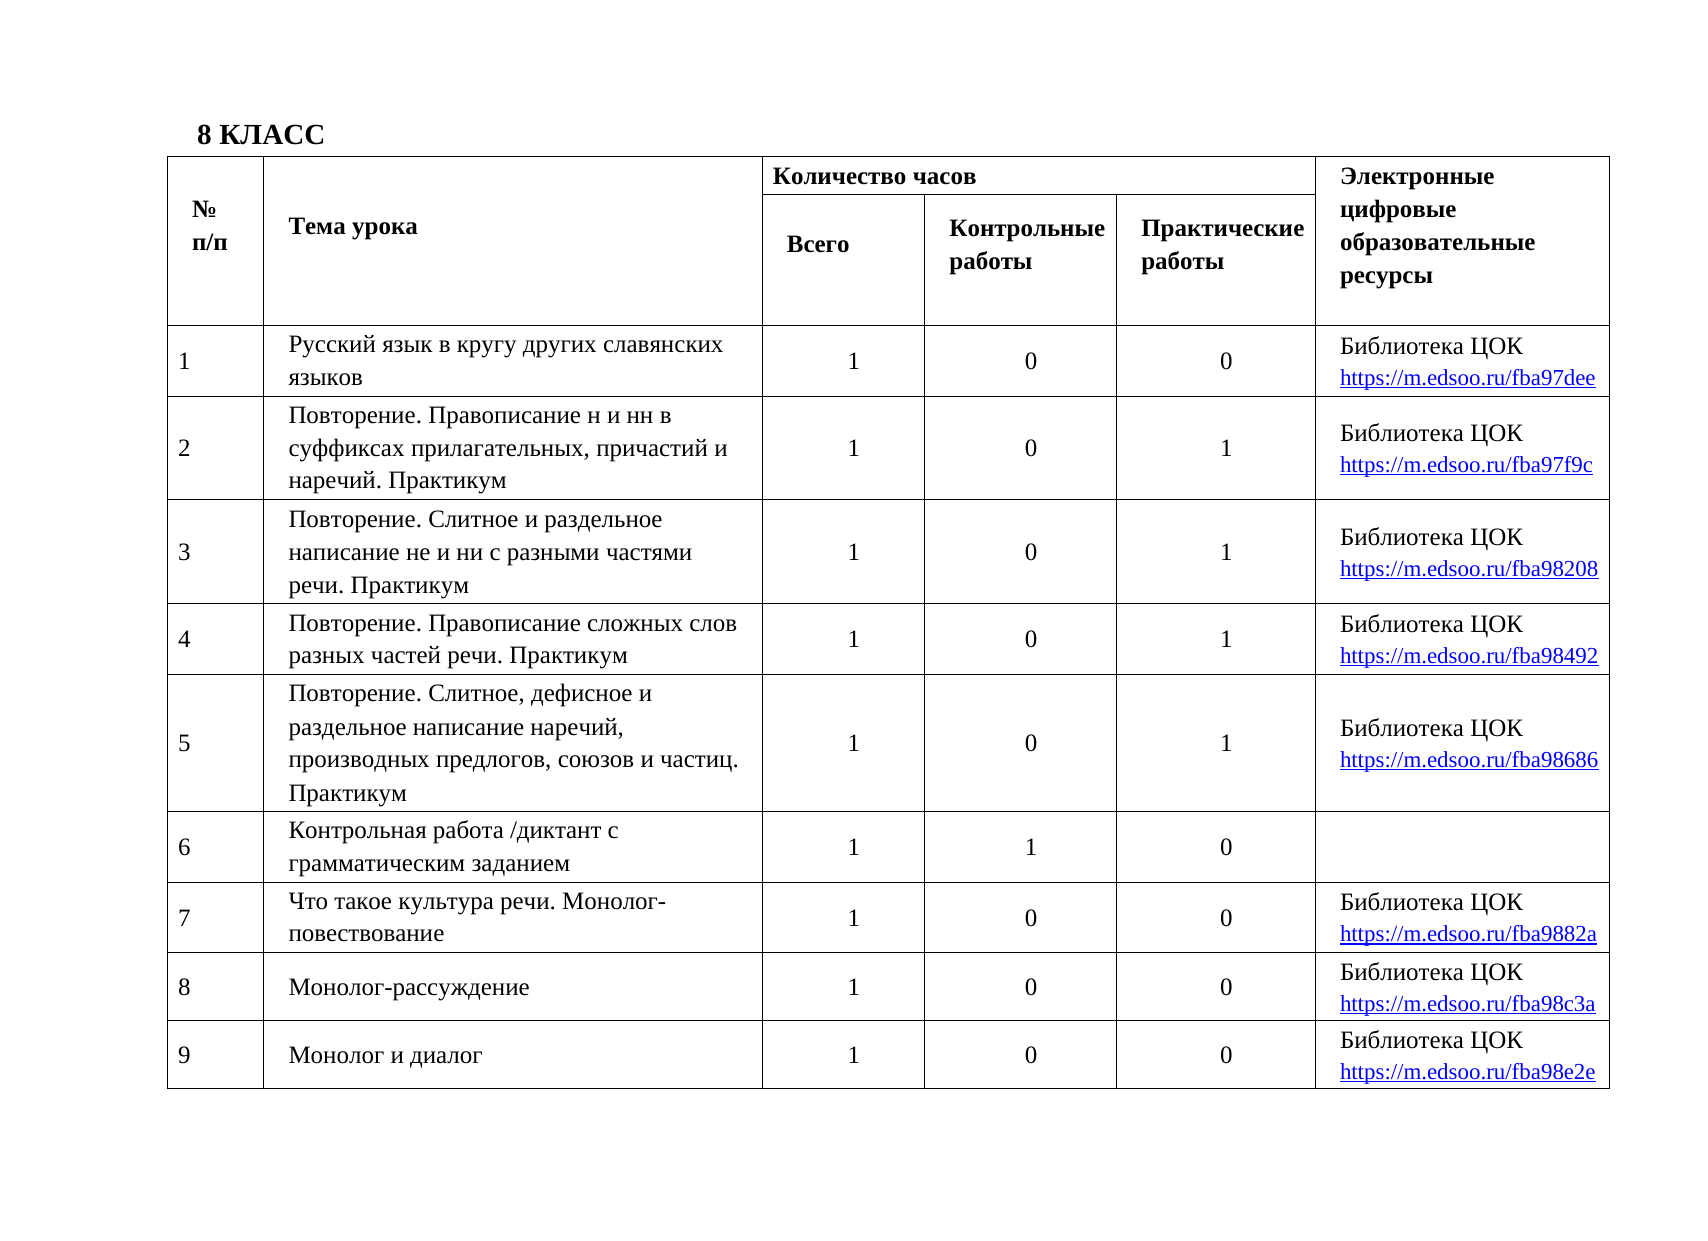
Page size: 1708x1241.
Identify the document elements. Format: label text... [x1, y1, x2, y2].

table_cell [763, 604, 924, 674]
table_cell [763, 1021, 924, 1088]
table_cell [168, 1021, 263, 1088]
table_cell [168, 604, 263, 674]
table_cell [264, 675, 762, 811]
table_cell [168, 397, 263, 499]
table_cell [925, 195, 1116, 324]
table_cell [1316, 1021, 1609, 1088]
list КЛАСС [197, 117, 1643, 151]
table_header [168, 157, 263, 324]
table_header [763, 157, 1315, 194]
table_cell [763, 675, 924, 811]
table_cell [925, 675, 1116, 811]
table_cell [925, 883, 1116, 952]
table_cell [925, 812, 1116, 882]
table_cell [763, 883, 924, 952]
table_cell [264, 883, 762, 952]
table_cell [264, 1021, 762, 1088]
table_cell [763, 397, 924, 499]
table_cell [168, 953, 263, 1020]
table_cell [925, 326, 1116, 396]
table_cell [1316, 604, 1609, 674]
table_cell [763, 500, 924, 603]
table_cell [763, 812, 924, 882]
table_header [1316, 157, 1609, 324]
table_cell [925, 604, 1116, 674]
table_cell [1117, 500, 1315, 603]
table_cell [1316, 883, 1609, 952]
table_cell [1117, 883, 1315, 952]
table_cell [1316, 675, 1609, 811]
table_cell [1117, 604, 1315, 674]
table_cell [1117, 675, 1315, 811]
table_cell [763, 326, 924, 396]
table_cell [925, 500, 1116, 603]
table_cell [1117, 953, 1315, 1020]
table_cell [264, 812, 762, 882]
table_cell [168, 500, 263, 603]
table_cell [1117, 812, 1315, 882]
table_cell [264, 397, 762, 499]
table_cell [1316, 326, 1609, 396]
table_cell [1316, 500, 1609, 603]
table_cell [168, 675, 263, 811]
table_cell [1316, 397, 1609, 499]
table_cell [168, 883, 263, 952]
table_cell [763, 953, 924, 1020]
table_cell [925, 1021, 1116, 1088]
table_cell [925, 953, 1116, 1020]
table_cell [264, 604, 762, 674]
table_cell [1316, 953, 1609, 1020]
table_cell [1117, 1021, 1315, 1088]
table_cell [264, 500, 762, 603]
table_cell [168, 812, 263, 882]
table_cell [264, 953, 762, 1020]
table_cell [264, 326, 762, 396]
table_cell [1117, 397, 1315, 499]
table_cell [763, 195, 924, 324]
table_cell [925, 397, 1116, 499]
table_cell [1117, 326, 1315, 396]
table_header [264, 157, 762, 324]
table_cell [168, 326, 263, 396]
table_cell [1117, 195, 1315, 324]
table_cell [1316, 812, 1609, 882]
